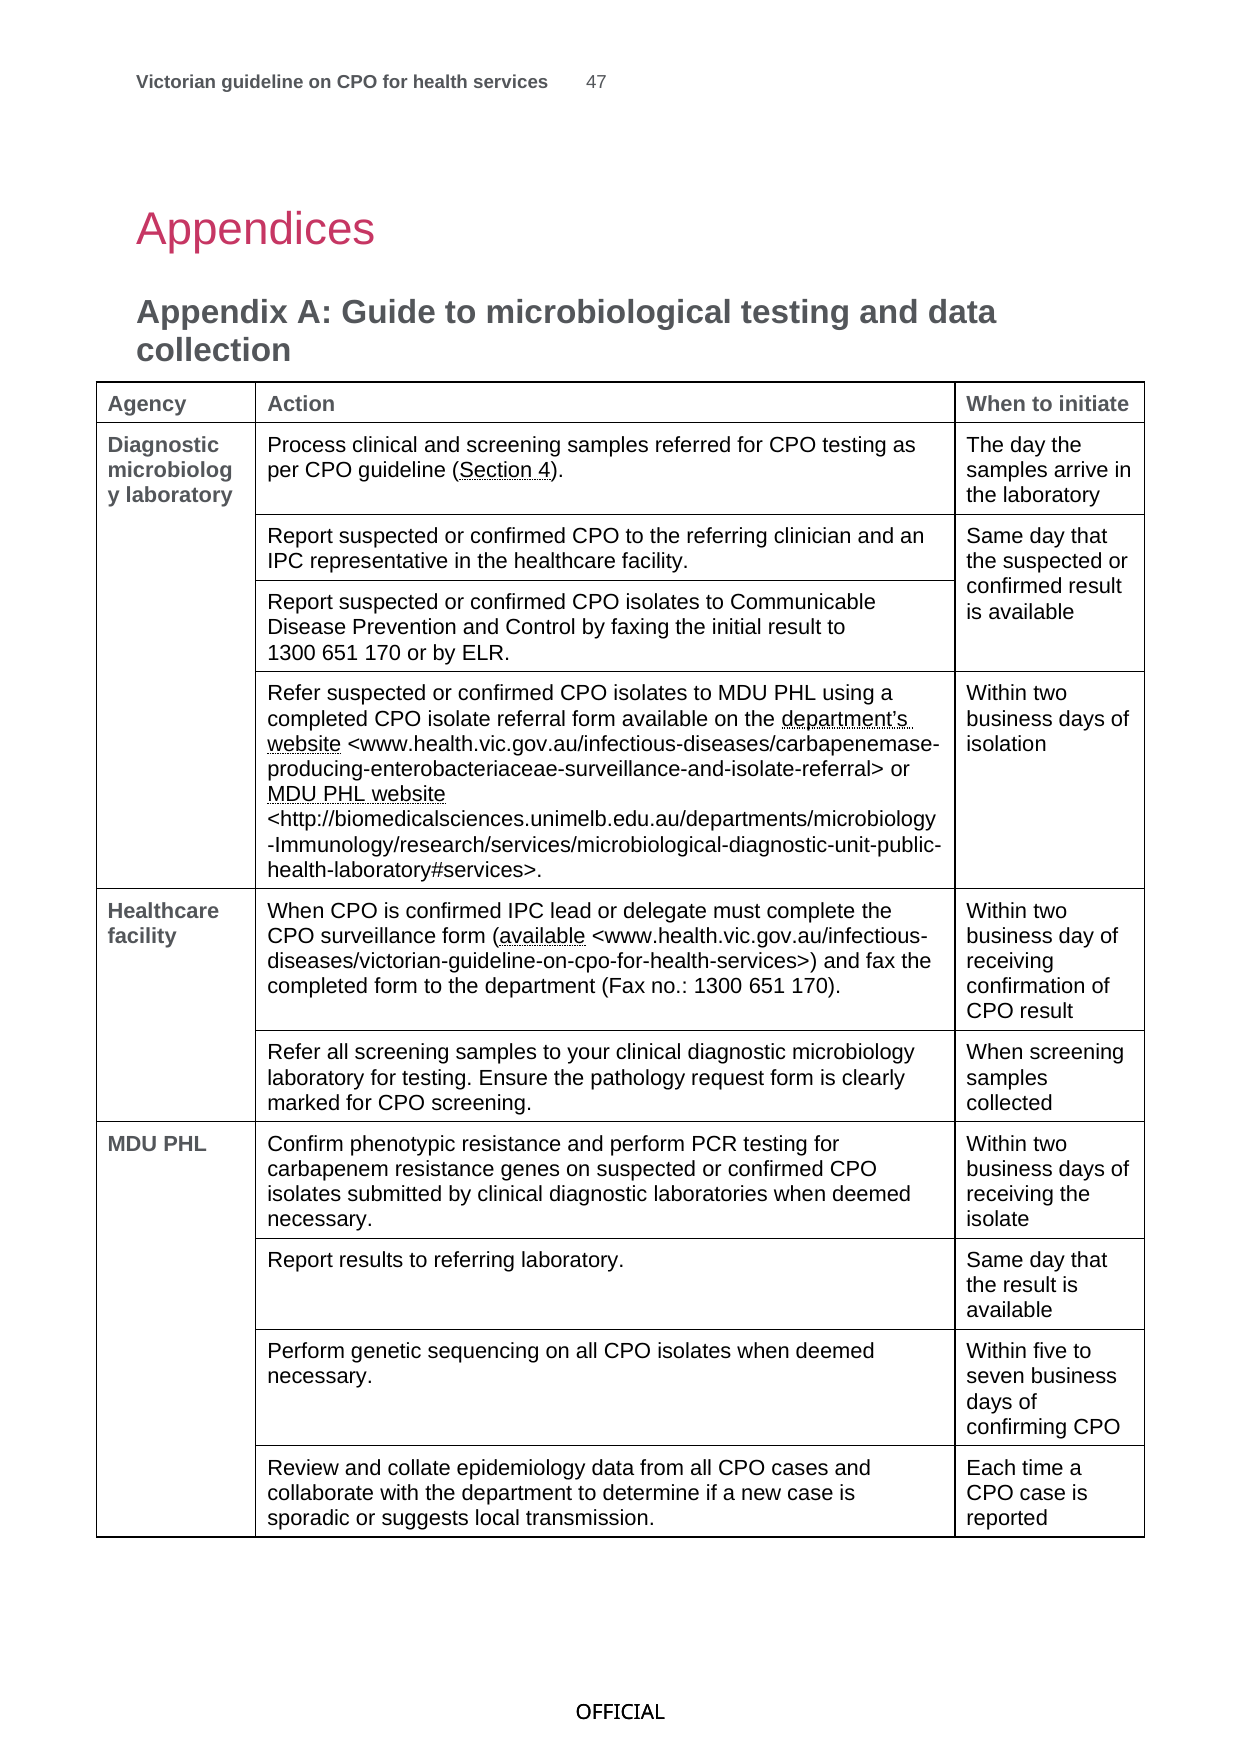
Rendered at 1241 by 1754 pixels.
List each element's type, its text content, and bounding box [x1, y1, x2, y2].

table_cell Review and collate epidemiology data from all CPO cases and collaborate with the department to determine if a new case is sporadic or suggests local transmission. [256, 1446, 954, 1536]
table_cell MDU PHL [97, 1122, 255, 1536]
table_cell Process clinical and screening samples referred for CPO testing as per CPO guideline (Section 4). [256, 423, 954, 513]
subtitle Appendix A: Guide to microbiological testing and data collection [136, 292, 1104, 369]
table_cell Report results to referring laboratory. [256, 1239, 954, 1329]
table_cell When screening samples collected [956, 1031, 1144, 1121]
table_cell Healthcare facility [97, 889, 255, 1121]
table_header When to initiate [956, 383, 1144, 422]
table_cell Within five to seven business days of confirming CPO [956, 1330, 1144, 1445]
table_cell Each time a CPO case is reported [956, 1446, 1144, 1536]
table_cell Same day that the suspected or confirmed result is available [956, 515, 1144, 671]
table_cell Report suspected or confirmed CPO isolates to Communicable Disease Prevention and Control by faxing the initial result to 1300 651 170 or by ELR. [256, 581, 954, 671]
table_cell Within two business days of receiving the isolate [956, 1122, 1144, 1237]
table_cell Confirm phenotypic resistance and perform PCR testing for carbapenem resistance genes on suspected or confirmed CPO isolates submitted by clinical diagnostic laboratories when deemed necessary. [256, 1122, 954, 1237]
table_cell Perform genetic sequencing on all CPO isolates when deemed necessary. [256, 1330, 954, 1445]
table_cell Within two business day of receiving confirmation of CPO result [956, 889, 1144, 1030]
subtitle Appendices [136, 202, 1104, 254]
table_cell Same day that the result is available [956, 1239, 1144, 1329]
table_cell Diagnostic microbiology laboratory [97, 423, 255, 888]
table_cell When CPO is confirmed IPC lead or delegate must complete the CPO surveillance form (available <www.health.vic.gov.au/infectious-diseases/victorian-guideline-on-cpo-for-health-services>) and fax the completed form to the department (Fax no.: 1300 651 170). [256, 889, 954, 1030]
table_header Action [256, 383, 954, 422]
table_cell Refer all screening samples to your clinical diagnostic microbiology laboratory for testing. Ensure the pathology request form is clearly marked for CPO screening. [256, 1031, 954, 1121]
table_header Agency [97, 383, 255, 422]
table_cell Report suspected or confirmed CPO to the referring clinician and an IPC representative in the healthcare facility. [256, 515, 954, 579]
table_cell The day the samples arrive in the laboratory [956, 423, 1144, 513]
table_cell Refer suspected or confirmed CPO isolates to MDU PHL using a completed CPO isolate referral form available on the department’s website <www.health.vic.gov.au/infectious-diseases/carbapenemase-producing-enterobacteriaceae-surveillance-and-isolate-referral> or MDU PHL website <http://biomedicalsciences.unimelb.edu.au/departments/microbiology-Immunology/research/services/microbiological-diagnostic-unit-public-health-laboratory#services>. [256, 672, 954, 888]
table_cell Within two business days of isolation [956, 672, 1144, 888]
